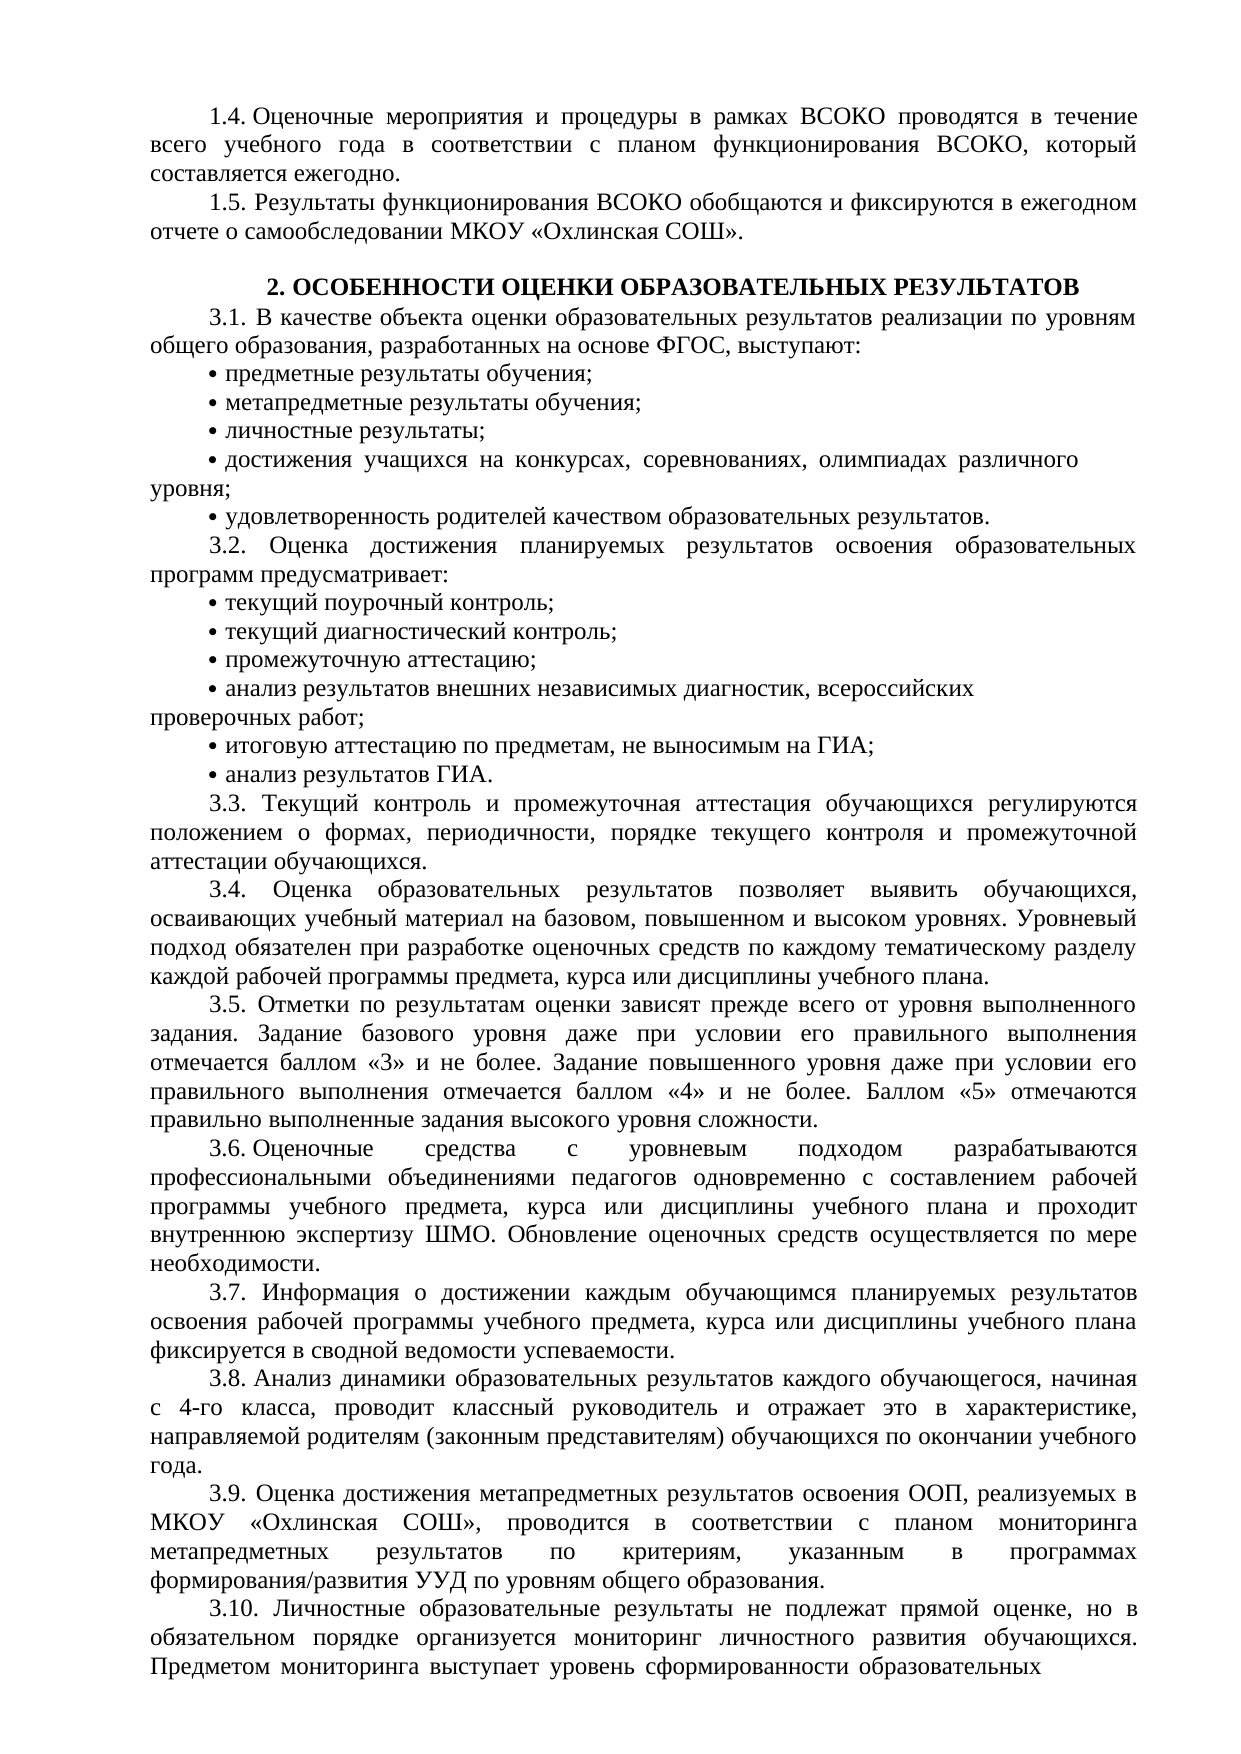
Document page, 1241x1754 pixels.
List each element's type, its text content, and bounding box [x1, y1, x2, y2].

list метапредметные результаты обучения; [209, 387, 1188, 416]
list Отметки по результатам оценки зависят прежде всего от уровня выполненного задания. Задание базового уровня даже при условии его правильного выполнения отмечается баллом «3» и не более. Задание повышенного уровня даже при условии его правильного выполнения отмечается баллом «4» и не более. Баллом «5» отмечаются правильно выполненные задания высокого уровня сложности. [150, 989, 1137, 1133]
list анализ результатов ГИА. [209, 759, 1188, 788]
list текущий диагностический контроль; [209, 616, 1188, 645]
list анализ результатов внешних независимых диагностик, всероссийских проверочных работ; [150, 674, 1119, 730]
list Оценочные мероприятия и процедуры в рамках ВСОКО проводятся в течение всего учебного года в соответствии с планом функционирования ВСОКО, который составляется ежегодно. [150, 101, 1138, 187]
list Анализ динамики образовательных результатов каждого обучающегося, начиная с 4-го класса, проводит классный руководитель и отражает это в характеристике, направляемой родителям (законным представителям) обучающихся по окончании учебного года. [150, 1363, 1137, 1478]
list Результаты функционирования ВСОКО обобщаются и фиксируются в ежегодном отчете о самообследовании МКОУ «Охлинская СОШ». [150, 187, 1138, 244]
list Текущий контроль и промежуточная аттестация обучающихся регулируются положением о формах, периодичности, порядке текущего контроля и промежуточной аттестации обучающихся. [150, 788, 1138, 874]
list Оценочные средства с уровневым подходом разрабатываются профессиональными объединениями педагогов одновременно с составлением рабочей программы учебного предмета, курса или дисциплины учебного плана и проходит внутреннюю экспертизу ШМО. Обновление оценочных средств осуществляется по мере необходимости. [150, 1133, 1137, 1277]
list итоговую аттестацию по предметам, не выносимым на ГИА; [209, 731, 1188, 759]
list В качестве объекта оценки образовательных результатов реализации по уровням общего образования, разработанных на основе ФГОС, выступают: [150, 302, 1138, 359]
list удовлетворенность родителей качеством образовательных результатов. [209, 502, 1188, 530]
list Личностные образовательные результаты не подлежат прямой оценке, но в обязательном порядке организуется мониторинг личностного развития обучающихся. Предметом мониторинга выступает уровень сформированности образовательных [150, 1593, 1138, 1680]
list Оценка образовательных результатов позволяет выявить обучающихся, осваивающих учебный материал на базовом, повышенном и высоком уровнях. Уровневый подход обязателен при разработке оценочных средств по каждому тематическому разделу каждой рабочей программы предмета, курса или дисциплины учебного плана. [150, 874, 1137, 989]
list Информация о достижении каждым обучающимся планируемых результатов освоения рабочей программы учебного предмета, курса или дисциплины учебного плана фиксируется в сводной ведомости успеваемости. [150, 1277, 1138, 1363]
list достижения учащихся на конкурсах, соревнованиях, олимпиадах различного уровня; [150, 445, 1118, 501]
subtitle ОСОБЕННОСТИ ОЦЕНКИ ОБРАЗОВАТЕЛЬНЫХ РЕЗУЛЬТАТОВ [266, 273, 1188, 302]
list личностные результаты; [209, 416, 1188, 444]
list Оценка достижения метапредметных результатов освоения ООП, реализуемых в МКОУ «Охлинская СОШ», проводится в соответствии с планом мониторинга метапредметных результатов по критериям, указанным в программах формирования/развития УУД по уровням общего образования. [150, 1478, 1137, 1593]
list промежуточную аттестацию; [209, 645, 1188, 673]
list Оценка достижения планируемых результатов освоения образовательных программ предусматривает: [150, 530, 1138, 588]
list предметные результаты обучения; [209, 359, 1188, 387]
list текущий поурочный контроль; [209, 588, 1188, 616]
